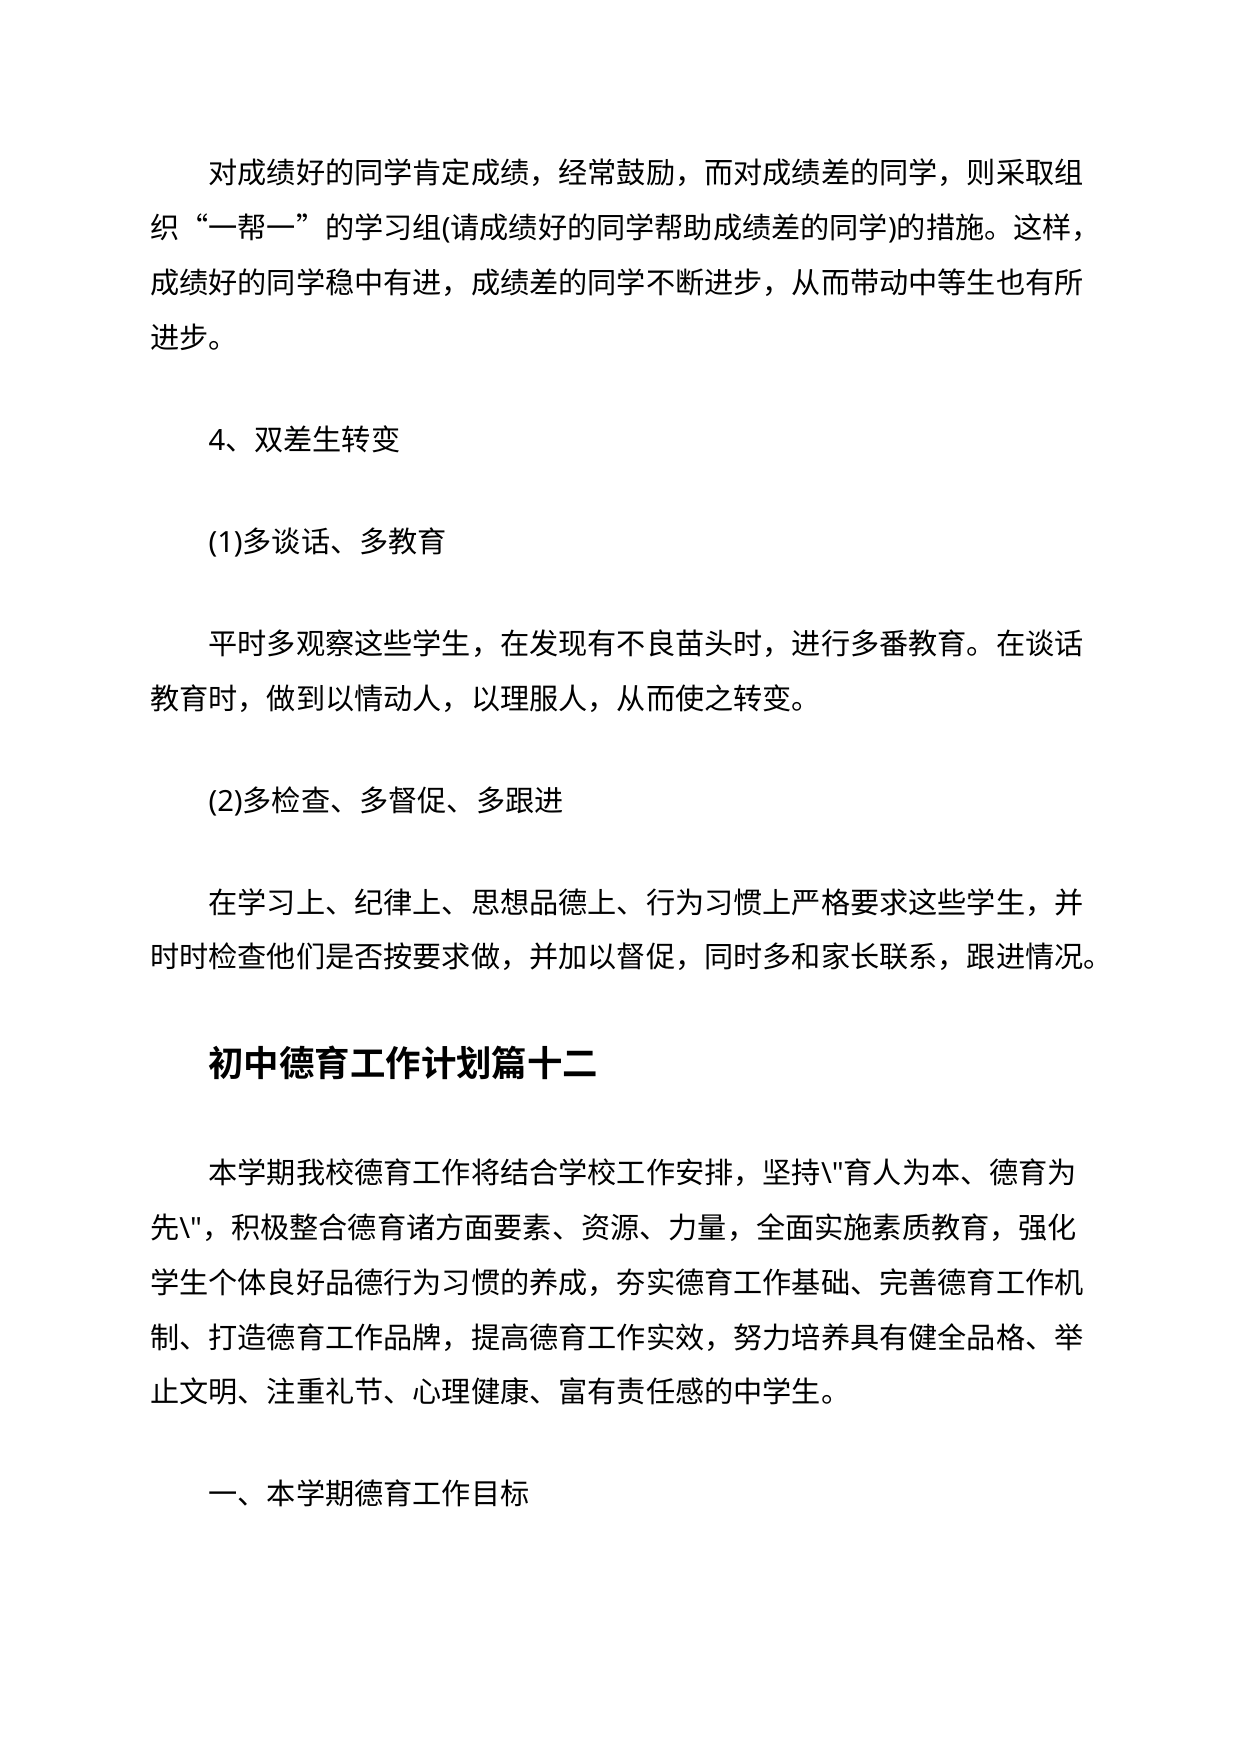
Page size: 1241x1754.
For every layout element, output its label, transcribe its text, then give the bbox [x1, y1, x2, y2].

text 平时多观察这些学生，在发现有不良苗头时，进行多番教育。在谈话教育时，做到以情动人，以理服人，从而使之转变。 [150, 621, 1090, 718]
text (2)多检查、多督促、多跟进 [150, 777, 1090, 819]
text 初中德育工作计划篇十二 [150, 1036, 1090, 1087]
text 本学期我校德育工作将结合学校工作安排，坚持\"育人为本、德育为先\"，积极整合德育诸方面要素、资源、力量，全面实施素质教育，强化学生个体良好品德行为习惯的养成，夯实德育工作基础、完善德育工作机制、打造德育工作品牌，提高德育工作实效，努力培养具有健全品格、举止文明、注重礼节、心理健康、富有责任感的中学生。 [150, 1149, 1090, 1411]
text 对成绩好的同学肯定成绩，经常鼓励，而对成绩差的同学，则采取组织“一帮一”的学习组(请成绩好的同学帮助成绩差的同学)的措施。这样，成绩好的同学稳中有进，成绩差的同学不断进步，从而带动中等生也有所进步。 [150, 150, 1090, 357]
text 一、本学期德育工作目标 [150, 1471, 1090, 1513]
text 4、双差生转变 [150, 417, 1090, 459]
text (1)多谈话、多教育 [150, 518, 1090, 561]
text 在学习上、纪律上、思想品德上、行为习惯上严格要求这些学生，并时时检查他们是否按要求做，并加以督促，同时多和家长联系，跟进情况。 [150, 879, 1090, 976]
